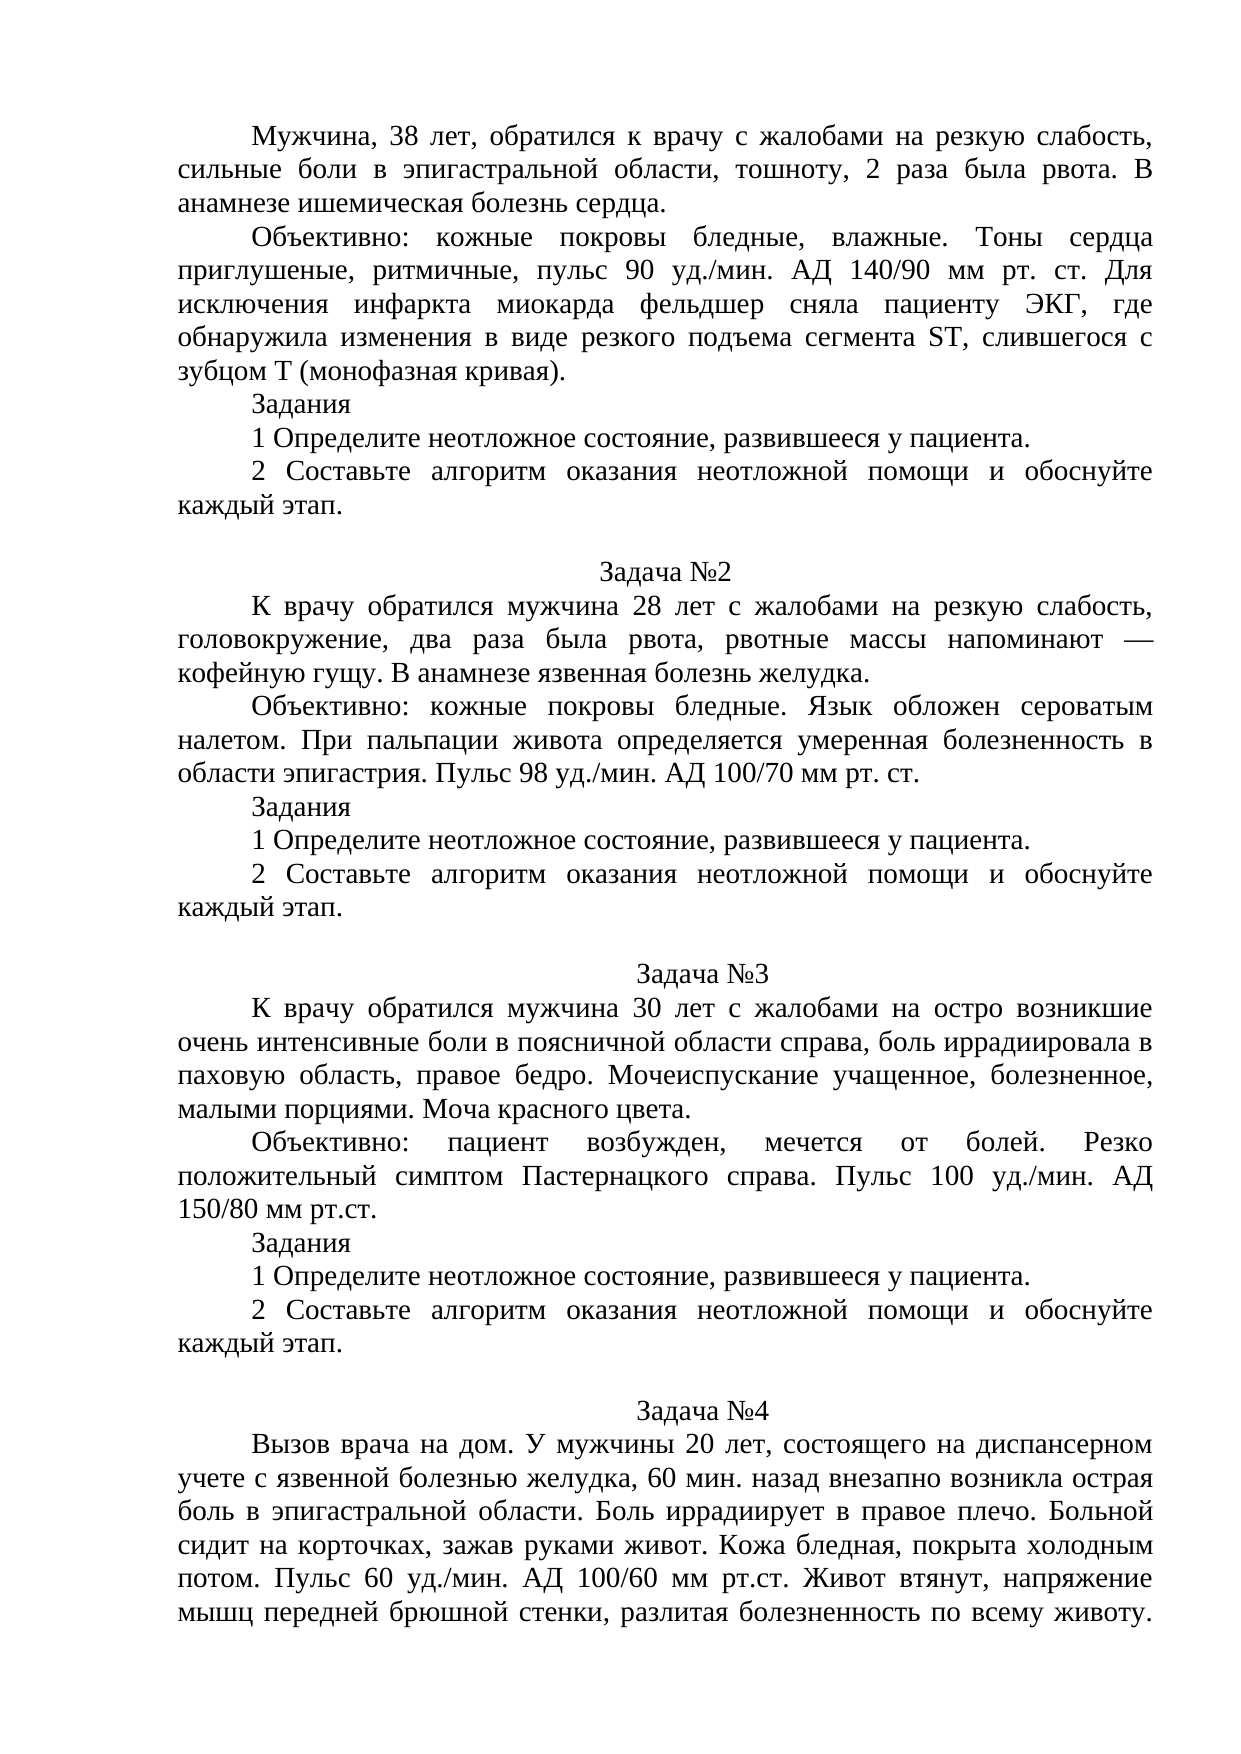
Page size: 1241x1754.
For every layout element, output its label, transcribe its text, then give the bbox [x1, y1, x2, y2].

text Задания [177, 1225, 1154, 1258]
text 1 Определите неотложное состояние, развившееся у пациента. [177, 420, 1154, 453]
text Объективно: кожные покровы бледные, влажные. Тоны сердца приглушеные, ритмичные, пульс 90 уд./мин. АД 140/90 мм рт. ст. Для исключения инфаркта миокарда фельдшер сняла пациенту ЭКГ, где обнаружила изменения в виде резкого подъема сегмента ST, слившегося с зубцом Т (монофазная кривая). [177, 219, 1154, 386]
text К врачу обратился мужчина 30 лет с жалобами на остро возникшие очень интенсивные боли в поясничной области справа, боль иррадиировала в паховую область, правое бедро. Мочеиспускание учащенное, болезненное, малыми порциями. Моча красного цвета. [177, 990, 1154, 1124]
text Объективно: пациент возбужден, мечется от болей. Резко положительный симптом Пастернацкого справа. Пульс 100 уд./мин. АД 150/80 мм рт.ст. [177, 1124, 1154, 1225]
text 2 Составьте алгоритм оказания неотложной помощи и обоснуйте каждый этап. [177, 1292, 1154, 1359]
text 2 Составьте алгоритм оказания неотложной помощи и обоснуйте каждый этап. [177, 453, 1154, 521]
text Задания [177, 789, 1154, 822]
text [177, 1426, 1154, 1627]
text 1 Определите неотложное состояние, развившееся у пациента. [177, 822, 1154, 856]
text Задача №3 [177, 957, 1154, 990]
text Задача №4 [177, 1393, 1154, 1426]
text Задания [177, 386, 1154, 420]
text Мужчина, 38 лет, обратился к врачу с жалобами на резкую слабость, сильные боли в эпигастральной области, тошноту, 2 раза была рвота. В анамнезе ишемическая болезнь сердца. [177, 118, 1154, 219]
text Объективно: кожные покровы бледные. Язык обложен сероватым налетом. При пальпации живота определяется умеренная болезненность в области эпигастрия. Пульс 98 уд./мин. АД 100/70 мм рт. ст. [177, 688, 1154, 789]
text К врачу обратился мужчина 28 лет с жалобами на резкую слабость, головокружение, два раза была рвота, рвотные массы напоминают ― кофейную гущу. В анамнезе язвенная болезнь желудка. [177, 588, 1154, 688]
text 2 Составьте алгоритм оказания неотложной помощи и обоснуйте каждый этап. [177, 856, 1154, 923]
text Задача №2 [177, 554, 1154, 588]
text 1 Определите неотложное состояние, развившееся у пациента. [177, 1258, 1154, 1292]
